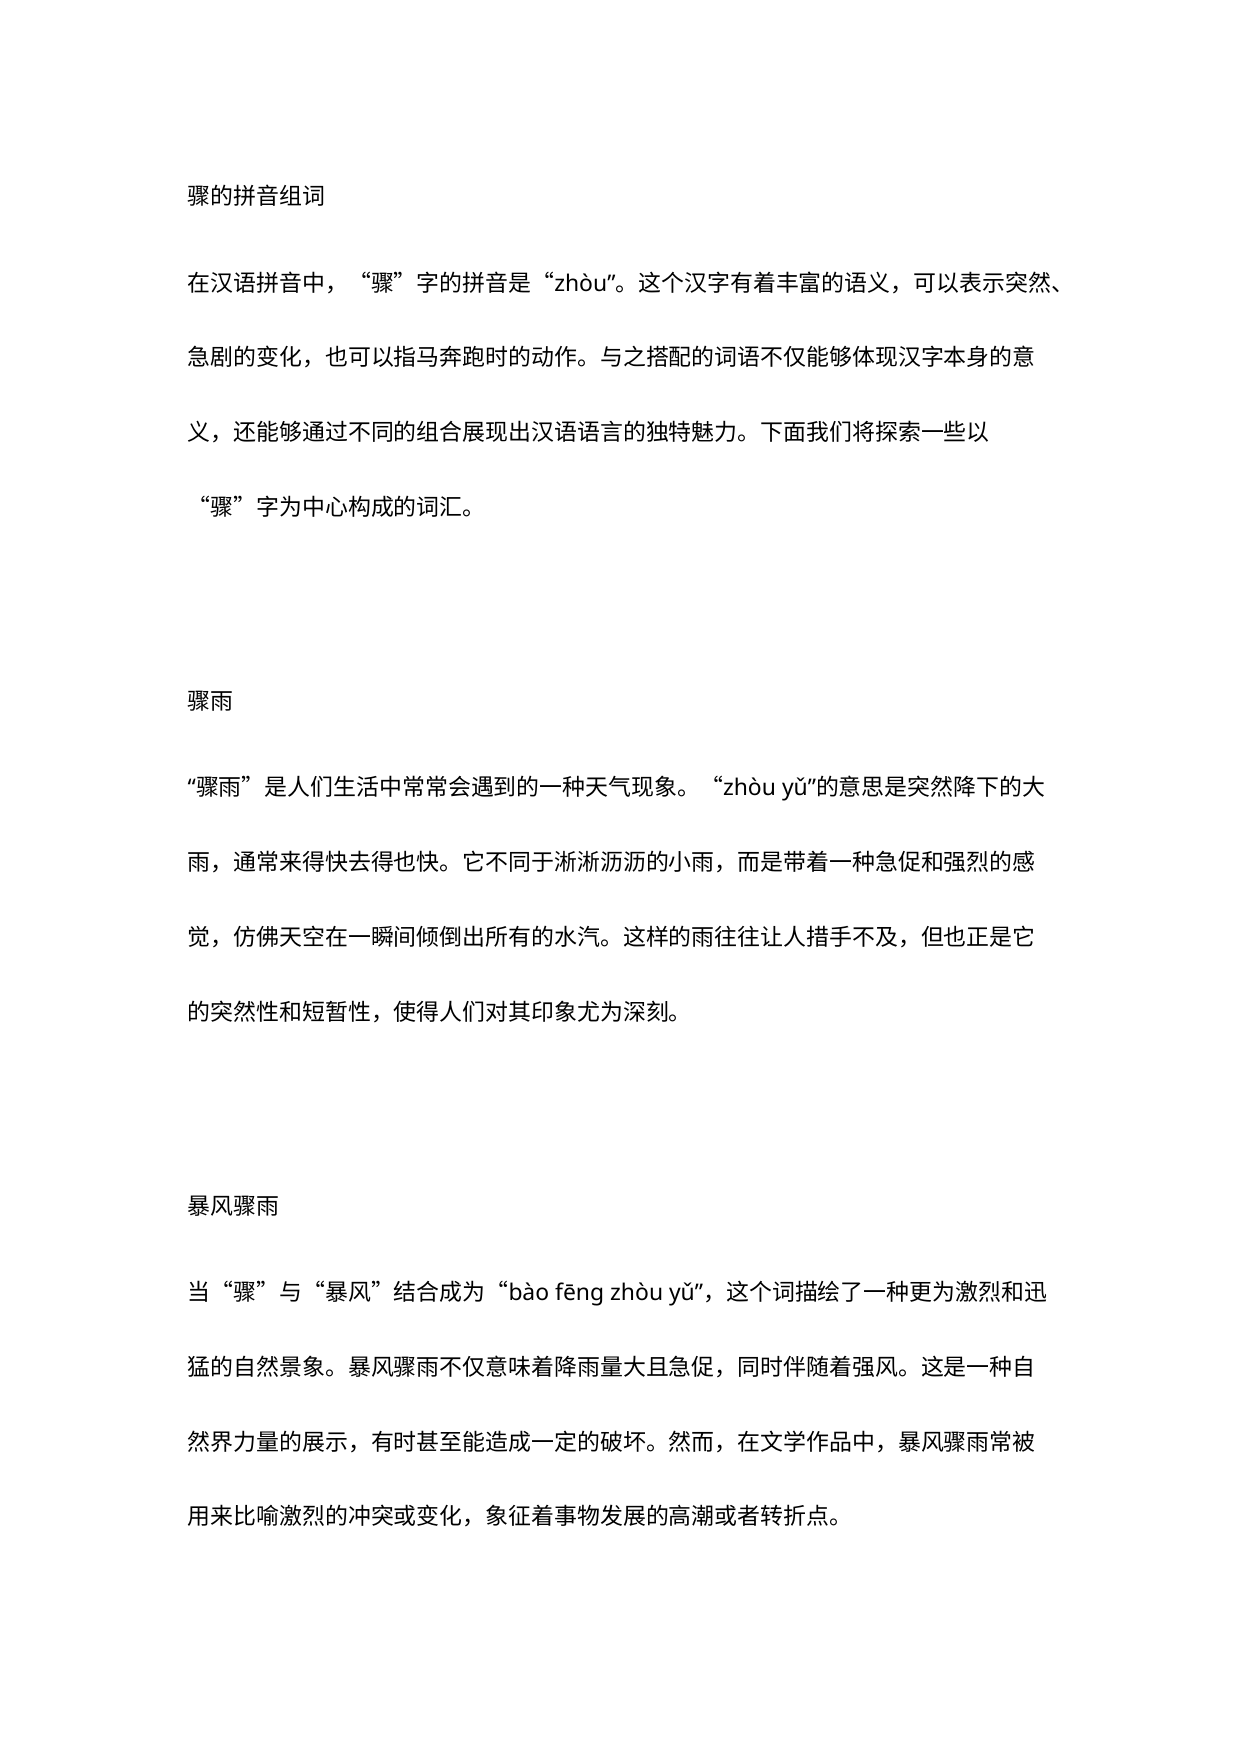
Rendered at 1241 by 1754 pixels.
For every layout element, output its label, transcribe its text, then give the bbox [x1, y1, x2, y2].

text 在汉语拼音中，“骤”字的拼音是“zhòu”。这个汉字有着丰富的语义，可以表示突然、急剧的变化，也可以指马奔跑时的动作。与之搭配的词语不仅能够体现汉字本身的意义，还能够通过不同的组合展现出汉语语言的独特魅力。下面我们将探索一些以“骤”字为中心构成的词汇。 [187, 248, 1053, 538]
text 当“骤”与“暴风”结合成为“bào fēng zhòu yǔ”，这个词描绘了一种更为激烈和迅猛的自然景象。暴风骤雨不仅意味着降雨量大且急促，同时伴随着强风。这是一种自然界力量的展示，有时甚至能造成一定的破坏。然而，在文学作品中，暴风骤雨常被用来比喻激烈的冲突或变化，象征着事物发展的高潮或者转折点。 [187, 1258, 1053, 1547]
text 骤雨 [187, 667, 1053, 732]
text “骤雨”是人们生活中常常会遇到的一种天气现象。“zhòu yǔ”的意思是突然降下的大雨，通常来得快去得也快。它不同于淅淅沥沥的小雨，而是带着一种急促和强烈的感觉，仿佛天空在一瞬间倾倒出所有的水汽。这样的雨往往让人措手不及，但也正是它的突然性和短暂性，使得人们对其印象尤为深刻。 [187, 753, 1053, 1042]
text 骤的拼音组词 [187, 162, 1053, 227]
text 暴风骤雨 [187, 1172, 1053, 1237]
